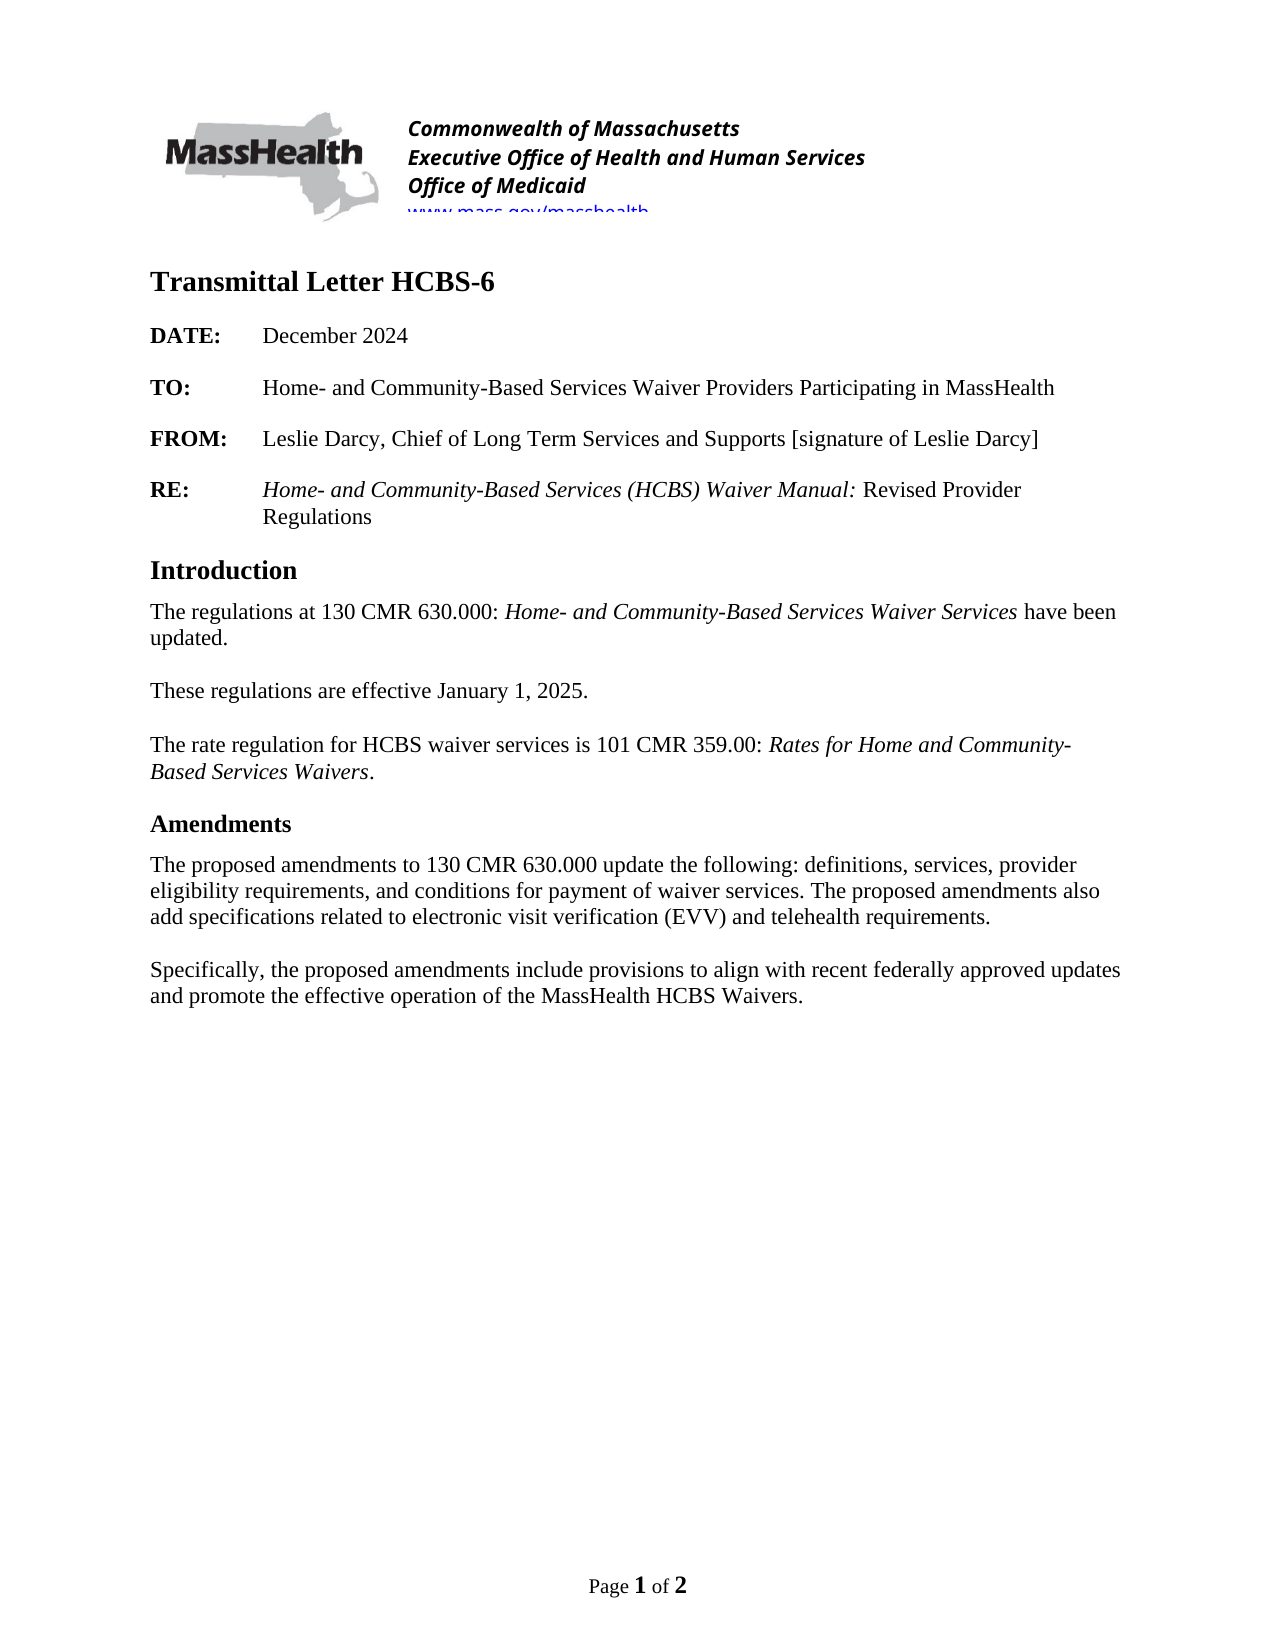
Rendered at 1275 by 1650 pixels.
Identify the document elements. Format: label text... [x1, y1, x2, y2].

text RE: Home- and Community-Based Services (HCBS) Waiver Manual: Revised Provider Regulations [150, 476, 1125, 529]
text TO: Home- and Community-Based Services Waiver Providers Participating in MassHealth [150, 374, 1125, 400]
text Specifically, the proposed amendments include provisions to align with recent federally approved updates and promote the effective operation of the MassHealth HCBS Waivers. [150, 956, 1125, 1009]
text These regulations are effective January 1, 2025. [150, 677, 1125, 703]
picture [159, 106, 385, 227]
subtitle Amendments [150, 809, 1125, 838]
text DATE: December 2024 [150, 322, 1125, 349]
text FROM: Leslie Darcy, Chief of Long Term Services and Supports [signature of Leslie Darcy] [150, 425, 1125, 451]
text The regulations at 130 CMR 630.000: Home- and Community-Based Services Waiver Services have been updated. [150, 598, 1125, 651]
subtitle Transmittal Letter HCBS-6 [150, 97, 1125, 297]
text The proposed amendments to 130 CMR 630.000 update the following: definitions, services, provider eligibility requirements, and conditions for payment of waiver services. The proposed amendments also add specifications related to electronic visit verification (EVV) and telehealth requirements. [150, 851, 1125, 930]
subtitle Introduction [150, 554, 1125, 585]
text The rate regulation for HCBS waiver services is 101 CMR 359.00: Rates for Home and Community-Based Services Waivers. [150, 730, 1125, 784]
